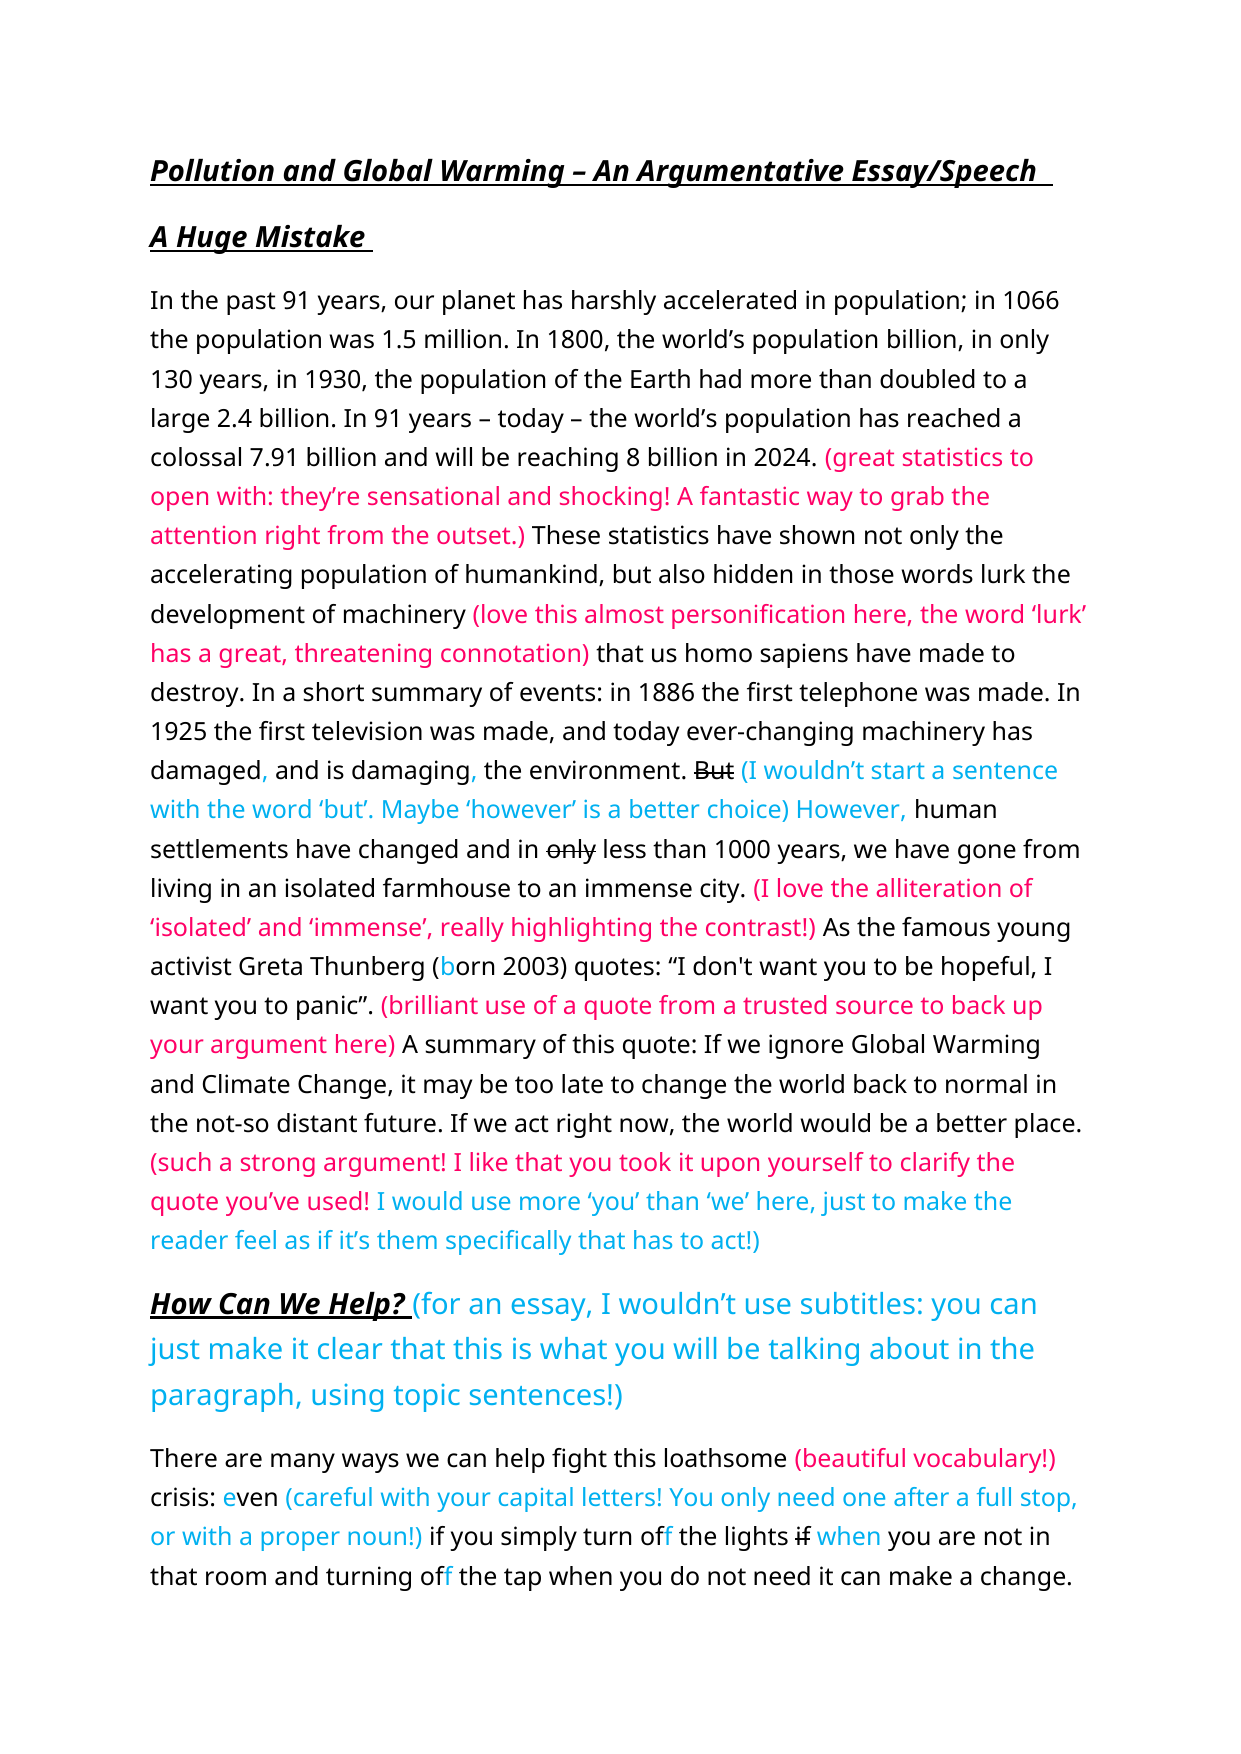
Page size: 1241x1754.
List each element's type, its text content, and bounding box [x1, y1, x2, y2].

text In the past 91 years, our planet has harshly accelerated in population; in 1066 the population was 1.5 million. In 1800, the world’s population billion, in only 130 years, in 1930, the population of the Earth had more than doubled to a large 2.4 billion. In 91 years – today – the world’s population has reached a colossal 7.91 billion and will be reaching 8 billion in 2024. (great statistics to open with: they’re sensational and shocking! A fantastic way to grab the attention right from the outset.) These statistics have shown not only the accelerating population of humankind, but also hidden in those words lurk the development of machinery (love this almost personification here, the word ‘lurk’ has a great, threatening connotation) that us homo sapiens have made to destroy. In a short summary of events: in 1886 the first telephone was made. In 1925 the first television was made, and today ever-changing machinery has damaged, and is damaging, the environment. But (I wouldn’t start a sentence with the word ‘but’. Maybe ‘however’ is a better choice) However, human settlements have changed and in only less than 1000 years, we have gone from living in an isolated farmhouse to an immense city. (I love the alliteration of ‘isolated’ and ‘immense’, really highlighting the contrast!) As the famous young activist Greta Thunberg (born 2003) quotes: “I don't want you to be hopeful, I want you to panic”. (brilliant use of a quote from a trusted source to back up your argument here) A summary of this quote: If we ignore Global Warming and Climate Change, it may be too late to change the world back to normal in the not-so distant future. If we act right now, the world would be a better place. (such a strong argument! I like that you took it upon yourself to clarify the quote you’ve used! I would use more ‘you’ than ‘we’ here, just to make the reader feel as if it’s them specifically that has to act!) [150, 283, 1090, 1257]
text Pollution and Global Warming – An Argumentative Essay/Speech [150, 150, 1090, 190]
text A Huge Mistake [150, 216, 1090, 256]
text How Can We Help? (for an essay, I wouldn’t use subtitles: you can just make it clear that this is what you will be talking about in the paragraph, using topic sentences!) [150, 1283, 1090, 1414]
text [150, 1441, 1090, 1592]
